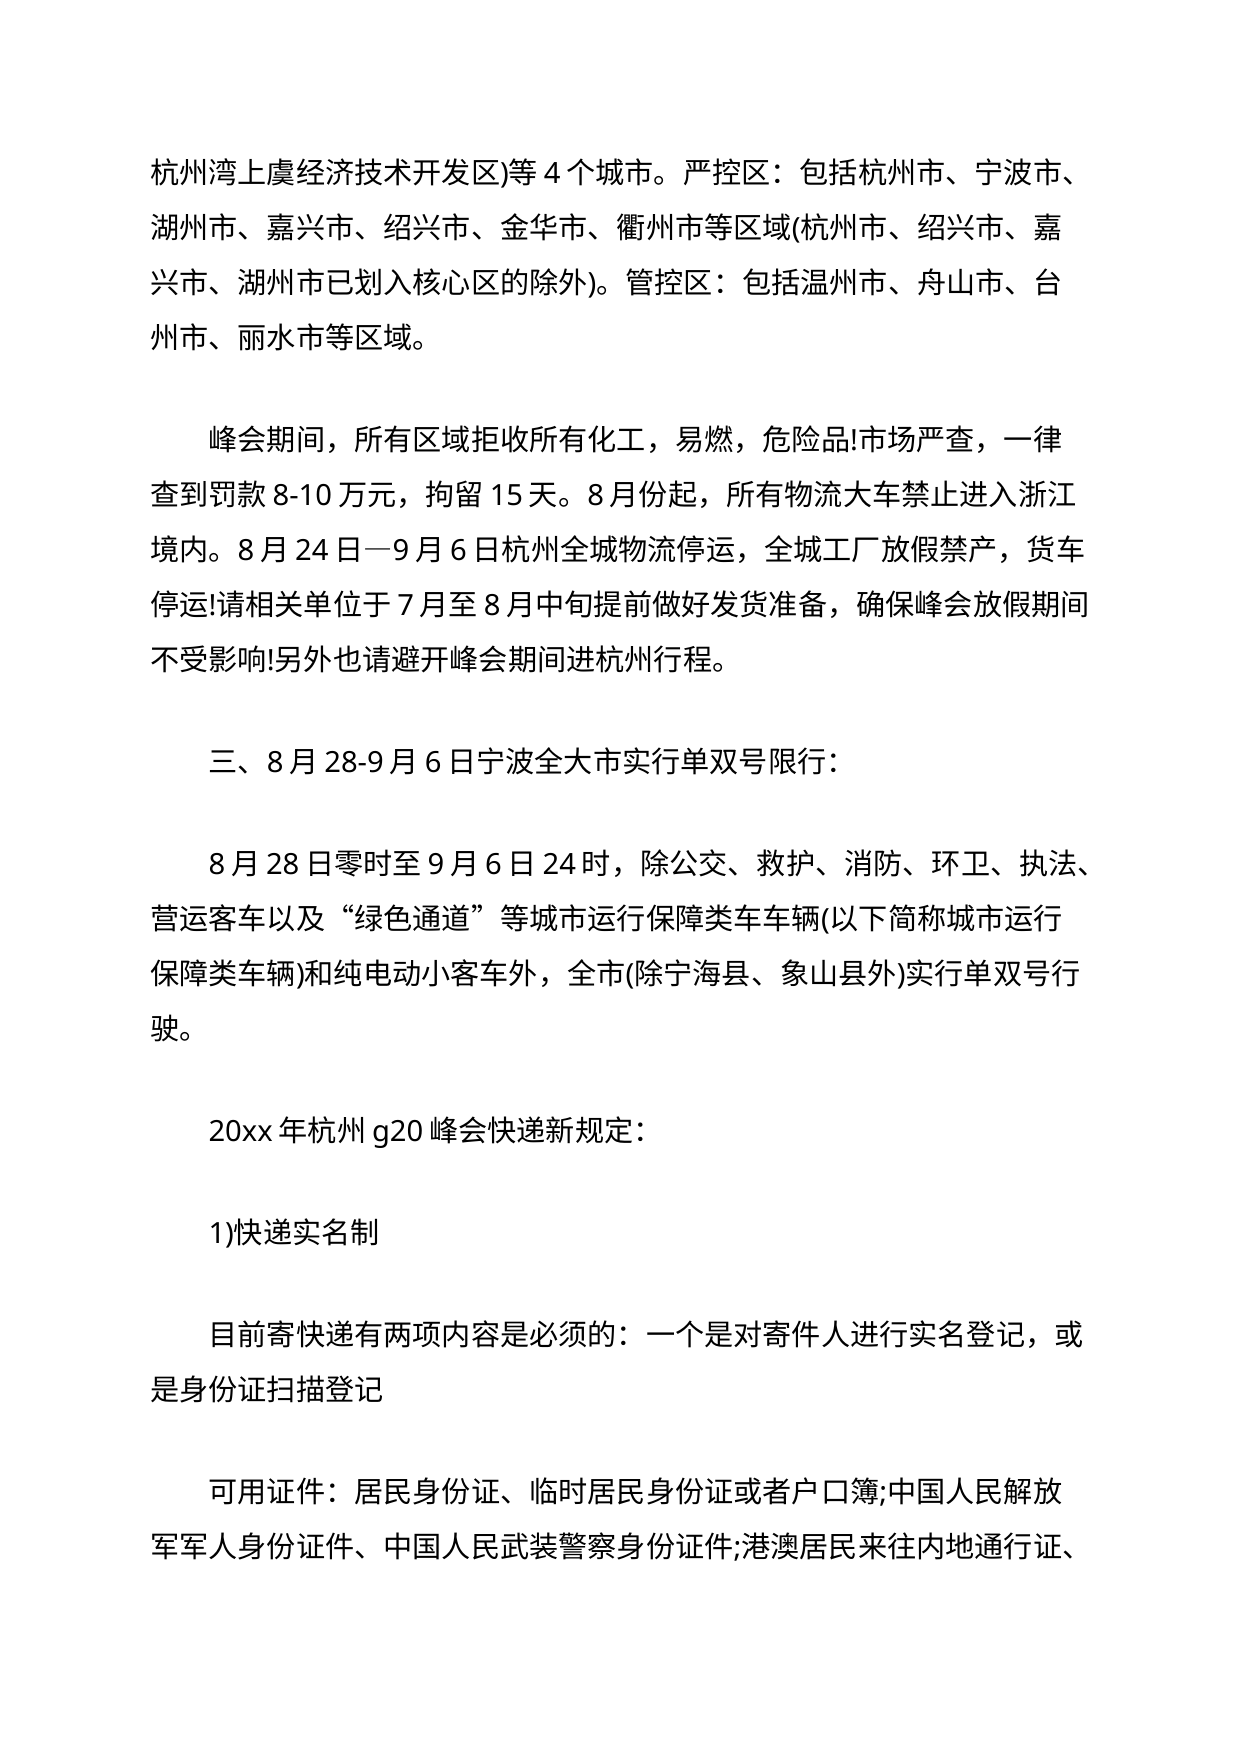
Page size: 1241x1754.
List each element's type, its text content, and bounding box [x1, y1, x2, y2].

text 8月28日零时至9月6日24时，除公交、救护、消防、环卫、执法、营运客车以及“绿色通道”等城市运行保障类车车辆(以下简称城市运行保障类车辆)和纯电动小客车外，全市(除宁海县、象山县外)实行单双号行驶。 [150, 841, 1090, 1048]
text 三、8月28-9月6日宁波全大市实行单双号限行： [150, 739, 1090, 781]
text 峰会期间，所有区域拒收所有化工，易燃，危险品!市场严查，一律查到罚款8-10万元，拘留15天。8月份起，所有物流大车禁止进入浙江境内。8月24日—9月6日杭州全城物流停运，全城工厂放假禁产，货车停运!请相关单位于7月至8月中旬提前做好发货准备，确保峰会放假期间不受影响!另外也请避开峰会期间进杭州行程。 [150, 417, 1090, 679]
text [150, 150, 1090, 357]
text 20xx年杭州g20峰会快递新规定： [150, 1107, 1090, 1150]
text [150, 1468, 1090, 1566]
text 目前寄快递有两项内容是必须的：一个是对寄件人进行实名登记，或是身份证扫描登记 [150, 1311, 1090, 1409]
text 1)快递实名制 [150, 1209, 1090, 1252]
